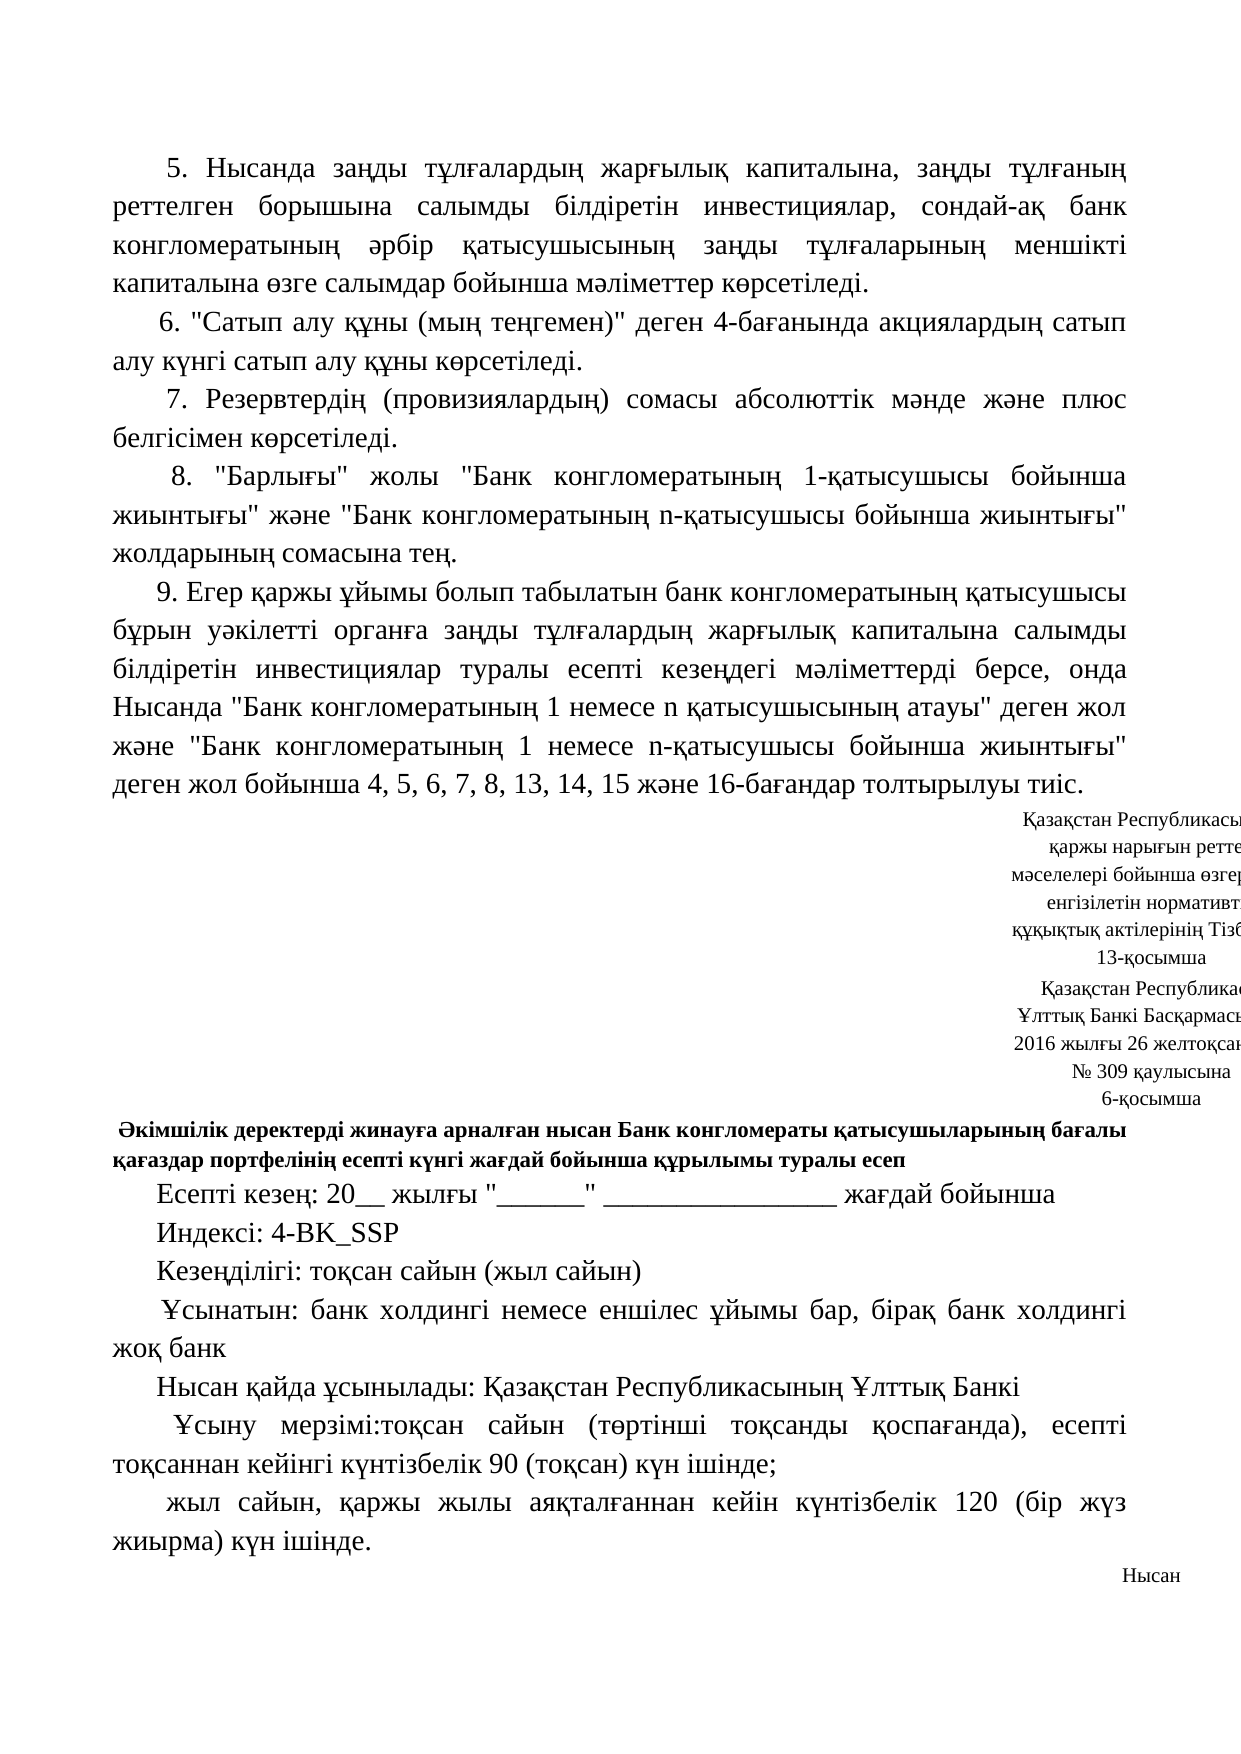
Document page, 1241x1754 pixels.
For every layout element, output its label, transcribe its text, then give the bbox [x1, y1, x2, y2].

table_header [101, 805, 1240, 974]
text 5. Нысанда заңды тұлғалардың жарғылық капиталына, заңды тұлғаның реттелген борышына салымды білдіретін инвестициялар, сондай-ақ банк конгломератының әрбір қатысушысының заңды тұлғаларының меншікті капиталына өзге салымдар бойынша мәліметтер көрсетіледі. [112, 150, 1128, 299]
text 6. "Сатып алу құны (мың теңгемен)" деген 4-бағанында акциялардың сатып алу күнгі сатып алу құны көрсетіледі. [112, 304, 1128, 376]
text Әкімшілік деректерді жинауға арналған нысан Банк конгломераты қатысушыларының бағалы қағаздар портфелінің есепті күнгі жағдай бойынша құрылымы туралы есеп [112, 1116, 1128, 1172]
text 8. "Барлығы" жолы "Банк конгломератының 1-қатысушысы бойынша жиынтығы" және "Банк конгломератының n-қатысушысы бойынша жиынтығы" жолдарының сомасына тең. [112, 458, 1128, 569]
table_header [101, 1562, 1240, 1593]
text жыл сайын, қаржы жылы аяқталғаннан кейін күнтізбелік 120 (бір жүз жиырма) күн ішінде. [112, 1484, 1128, 1557]
text Кезеңділігі: тоқсан сайын (жыл сайын) [112, 1253, 1128, 1287]
text Ұсыну мерзімі:тоқсан сайын (төртінші тоқсанды қоспағанда), есепті тоқсаннан кейінгі күнтізбелік 90 (тоқсан) күн ішінде; [112, 1407, 1128, 1479]
text Индексі: 4-BK_SSP [112, 1215, 1128, 1248]
text Ұсынатын: банк холдингі немесе еншілес ұйымы бар, бірақ банк холдингі жоқ банк [112, 1292, 1128, 1364]
text 7. Резервтердің (провизиялардың) сомасы абсолюттік мәнде және плюс белгісімен көрсетіледі. [112, 381, 1128, 453]
text Есепті кезең: 20__ жылғы "______" ________________ жағдай бойынша [112, 1176, 1128, 1210]
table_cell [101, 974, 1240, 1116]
text 9. Егер қаржы ұйымы болып табылатын банк конгломератының қатысушысы бұрын уәкілетті органға заңды тұлғалардың жарғылық капиталына салымды білдіретін инвестициялар туралы есепті кезеңдегі мәліметтерді берсе, онда Нысанда "Банк конгломератының 1 немесе n қатысушысының атауы" деген жол және "Банк конгломератының 1 немесе n-қатысушысы бойынша жиынтығы" деген жол бойынша 4, 5, 6, 7, 8, 13, 14, 15 және 16-бағандар толтырылуы тиіс. [112, 574, 1128, 800]
text Нысан қайда ұсынылады: Қазақстан Республикасының Ұлттық Банкі [112, 1369, 1128, 1402]
